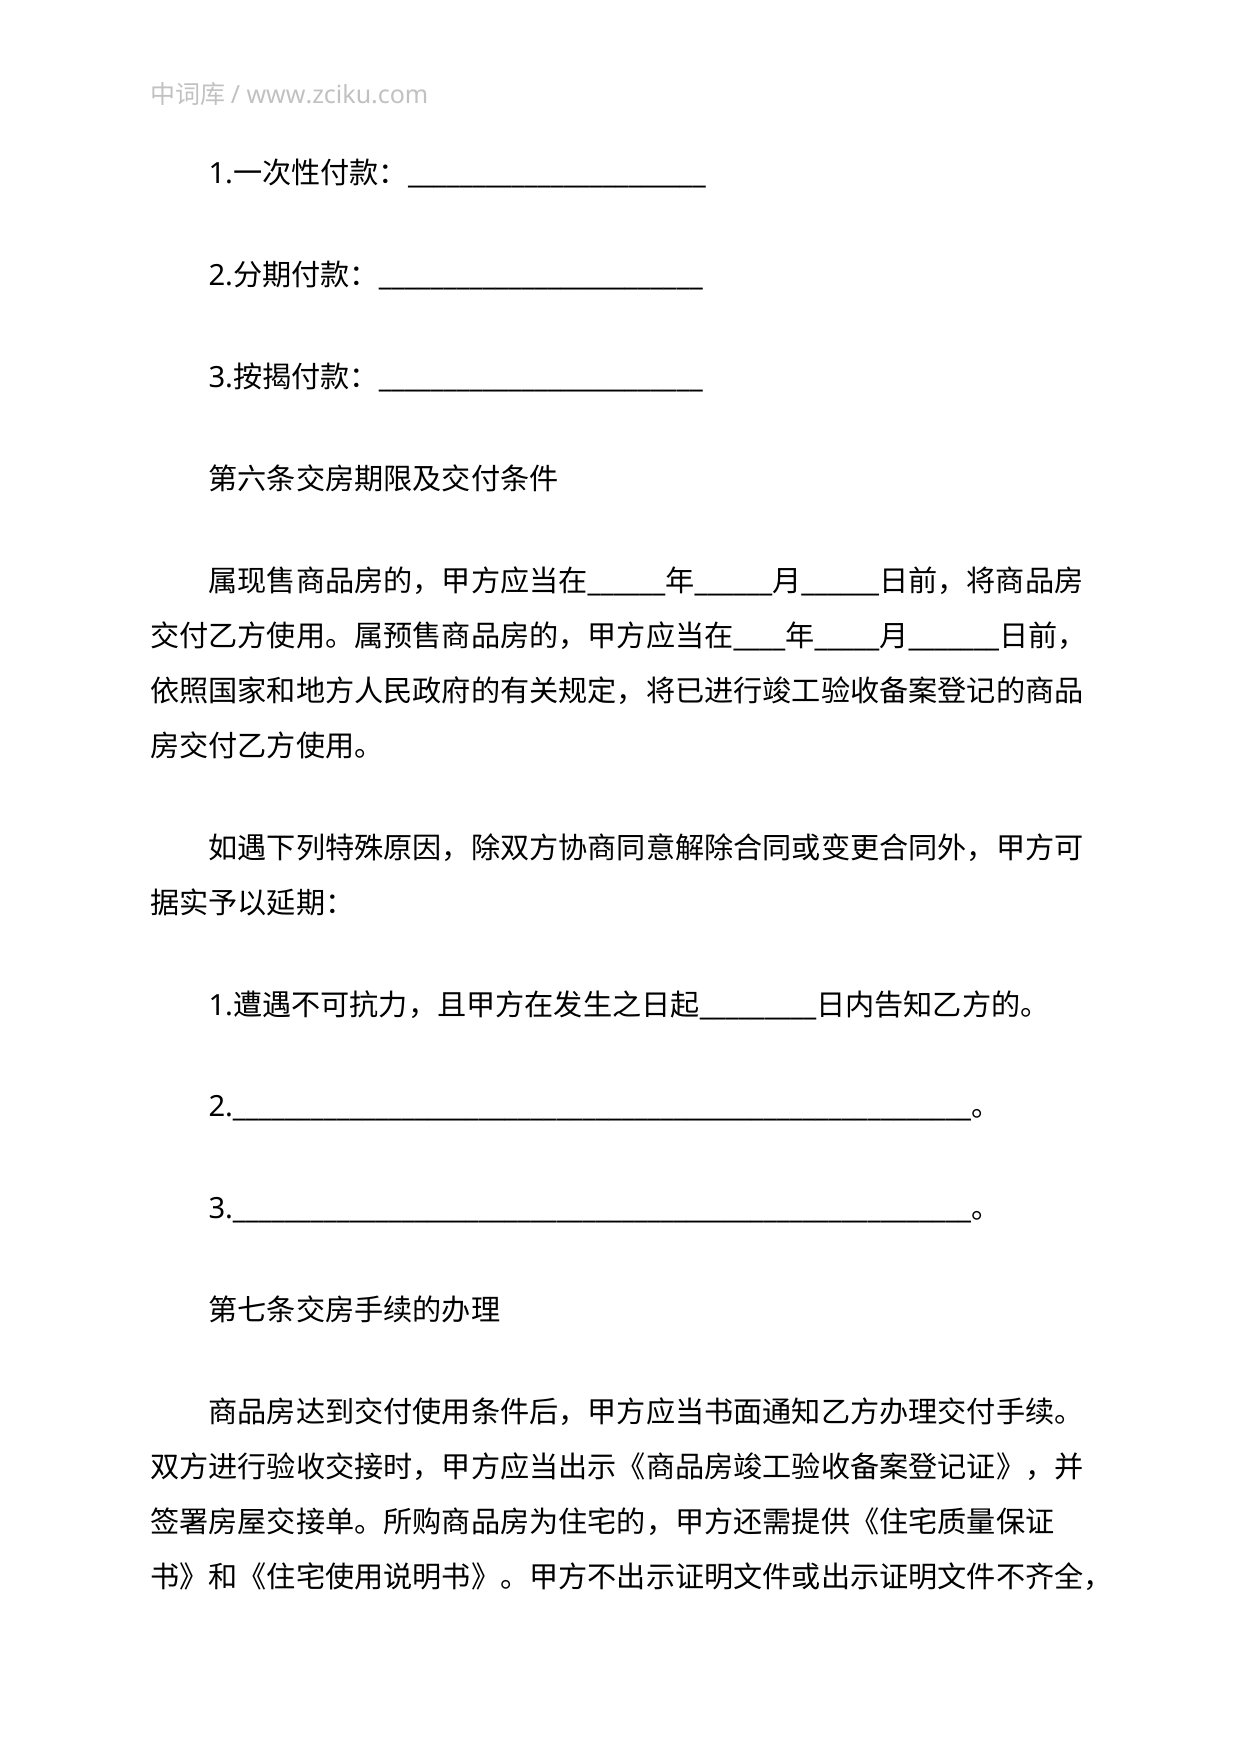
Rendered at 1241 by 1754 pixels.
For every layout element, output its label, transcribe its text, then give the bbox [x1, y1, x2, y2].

text 属现售商品房的，甲方应当在______年______月______日前，将商品房交付乙方使用。属预售商品房的，甲方应当在____年_____月_______日前，依照国家和地方人民政府的有关规定，将已进行竣工验收备案登记的商品房交付乙方使用。 [150, 558, 1090, 765]
text 3.按揭付款：_________________________ [150, 354, 1090, 396]
text 1.遭遇不可抗力，且甲方在发生之日起_________日内告知乙方的。 [150, 981, 1090, 1023]
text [150, 1389, 1090, 1596]
text 1.一次性付款：_______________________ [150, 150, 1090, 192]
text 如遇下列特殊原因，除双方协商同意解除合同或变更合同外，甲方可据实予以延期： [150, 824, 1090, 922]
text 第六条交房期限及交付条件 [150, 456, 1090, 498]
text 2.分期付款：_________________________ [150, 252, 1090, 294]
text 2._________________________________________________________。 [150, 1083, 1090, 1125]
text 第七条交房手续的办理 [150, 1287, 1090, 1329]
text 3._________________________________________________________。 [150, 1185, 1090, 1227]
